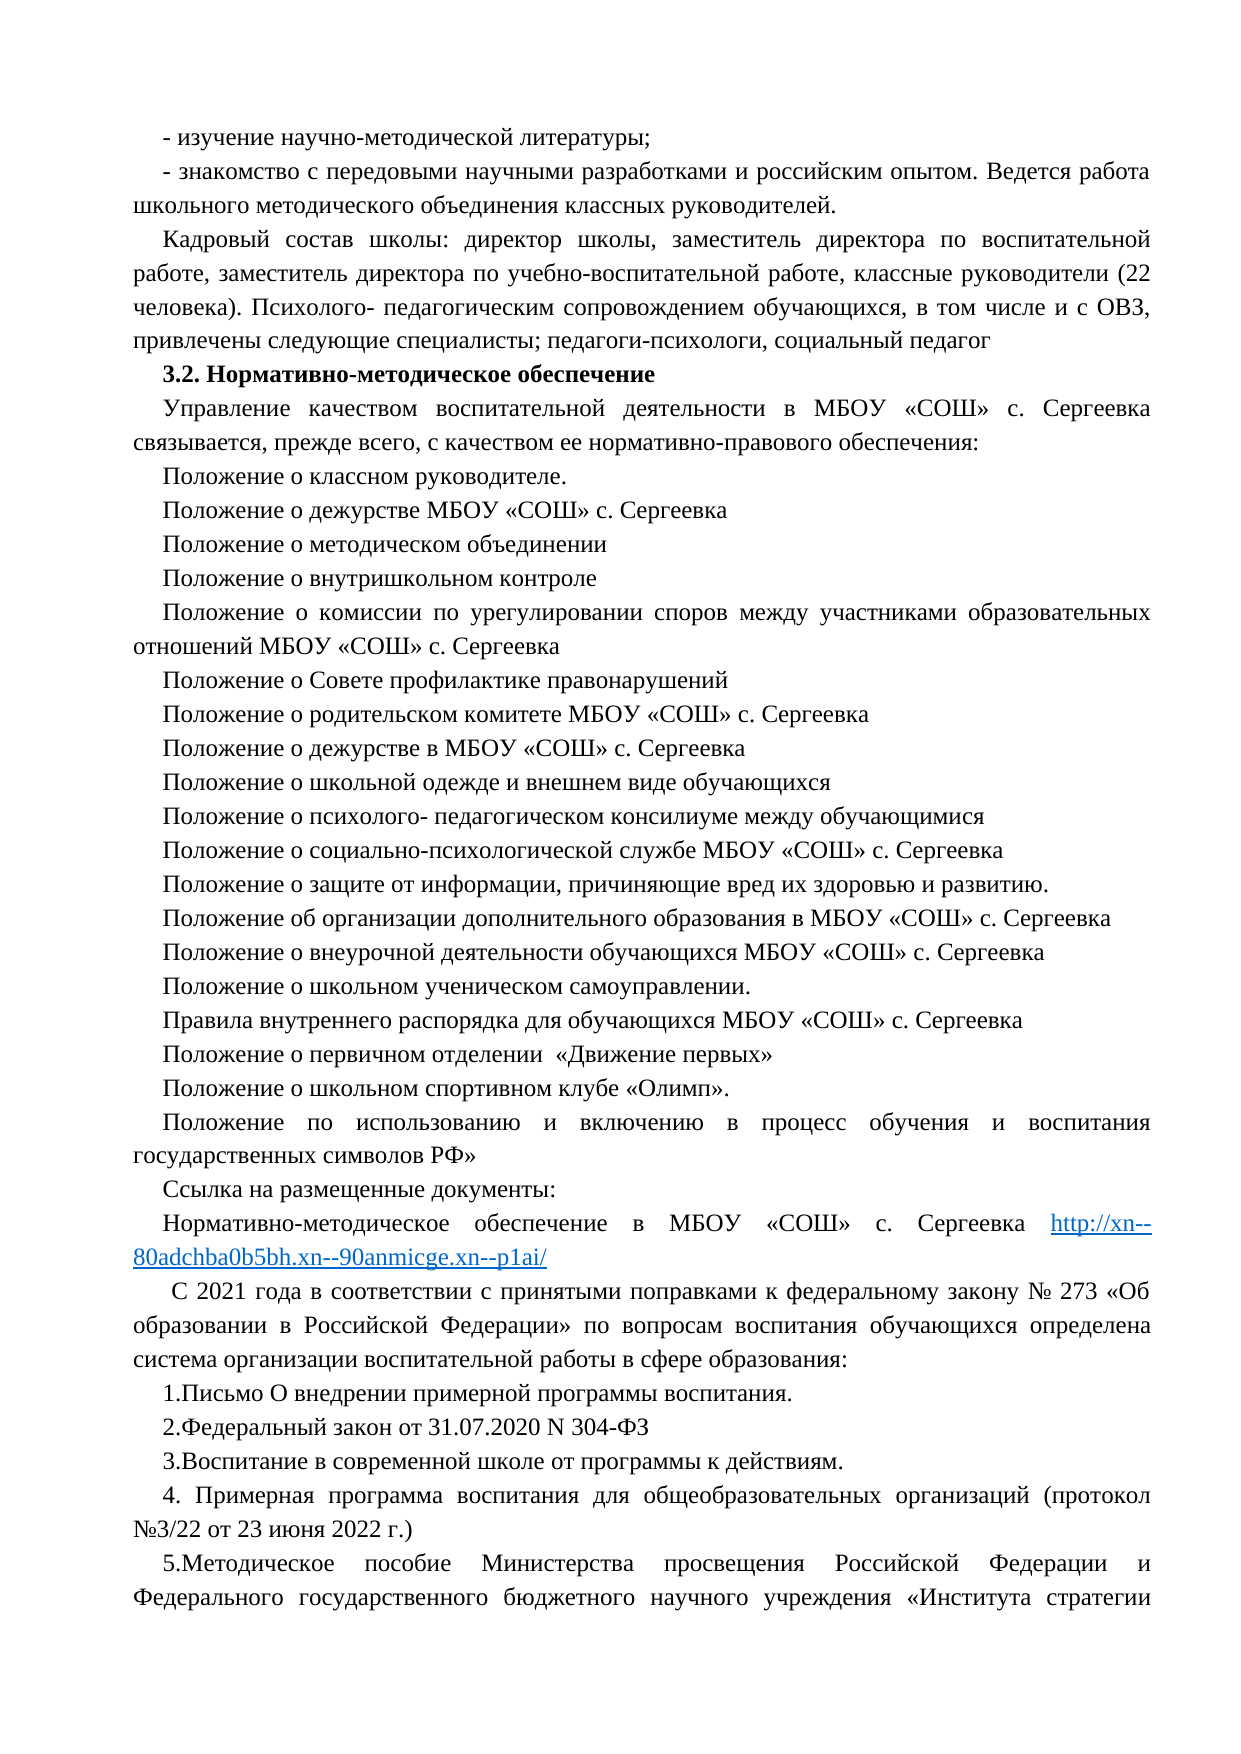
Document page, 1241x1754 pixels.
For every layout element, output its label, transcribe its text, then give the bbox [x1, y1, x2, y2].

text 1.Письмо О внедрении примерной программы воспитания. [133, 1374, 1152, 1408]
text Положение о дежурстве в МБОУ «СОШ» с. Сергеевка [133, 729, 1152, 763]
text Положение о методическом объединении [133, 526, 1152, 559]
text Положение о психолого- педагогическом консилиуме между обучающимися [133, 797, 1152, 831]
text Положение о Совете профилактике правонарушений [133, 661, 1152, 695]
text Положение о школьном спортивном клубе «Олимп». [133, 1069, 1152, 1103]
text Положение о защите от информации, причиняющие вред их здоровью и развитию. [133, 865, 1152, 899]
text Кадровый состав школы: директор школы, заместитель директора по воспитательной работе, заместитель директора по учебно-воспитательной работе, классные руководители (22 человека). Психолого- педагогическим сопровождением обучающихся, в том числе и с ОВЗ, привлечены следующие специалисты; педагоги-психологи, социальный педагог [133, 220, 1152, 356]
text Положение о школьной одежде и внешнем виде обучающихся [133, 763, 1152, 797]
text Положение о дежурстве МБОУ «СОШ» с. Сергеевка [133, 492, 1152, 526]
text Положение о внутришкольном контроле [133, 559, 1152, 593]
text - изучение научно-методической литературы; [133, 118, 1152, 152]
text 3.2. Нормативно-методическое обеспечение [133, 356, 1152, 390]
text Положение о внеурочной деятельности обучающихся МБОУ «СОШ» с. Сергеевка [133, 933, 1152, 967]
text Ссылка на размещенные документы: [133, 1171, 1152, 1205]
text Положение о социально-психологической службе МБОУ «СОШ» с. Сергеевка [133, 831, 1152, 865]
text Нормативно-методическое обеспечение в МБОУ «СОШ» с. Сергеевка http://xn--80adchba0b5bh.xn--90anmicge.xn--p1ai/ [133, 1205, 1152, 1273]
text Положение о школьном ученическом самоуправлении. [133, 967, 1152, 1001]
text 3.Воспитание в современной школе от программы к действиям. [133, 1442, 1152, 1476]
text Управление качеством воспитательной деятельности в МБОУ «СОШ» с. Сергеевка связывается, прежде всего, с качеством ее нормативно-правового обеспечения: [133, 390, 1152, 458]
text - знакомство с передовыми научными разработками и российским опытом. Ведется работа школьного методического объединения классных руководителей. [133, 152, 1152, 220]
text Положение по использованию и включению в процесс обучения и воспитания государственных символов РФ» [133, 1103, 1152, 1171]
text 2.Федеральный закон от 31.07.2020 N 304-ФЗ [133, 1408, 1152, 1442]
text Положение о родительском комитете МБОУ «СОШ» с. Сергеевка [133, 695, 1152, 729]
text Положение о комиссии по урегулировании споров между участниками образовательных отношений МБОУ «СОШ» с. Сергеевка [133, 593, 1152, 661]
text Положение о классном руководителе. [133, 458, 1152, 492]
text Правила внутреннего распорядка для обучающихся МБОУ «СОШ» с. Сергеевка [133, 1001, 1152, 1035]
text С 2021 года в соответствии с принятыми поправками к федеральному закону № 273 «Об образовании в Российской Федерации» по вопросам воспитания обучающихся определена система организации воспитательной работы в сфере образования: [133, 1273, 1152, 1374]
text Положение об организации дополнительного образования в МБОУ «СОШ» с. Сергеевка [133, 899, 1152, 933]
text 4. Примерная программа воспитания для общеобразовательных организаций (протокол №3/22 от 23 июня 2022 г.) [133, 1476, 1152, 1544]
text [133, 1544, 1152, 1612]
text Положение о первичном отделении «Движение первых» [133, 1035, 1152, 1069]
